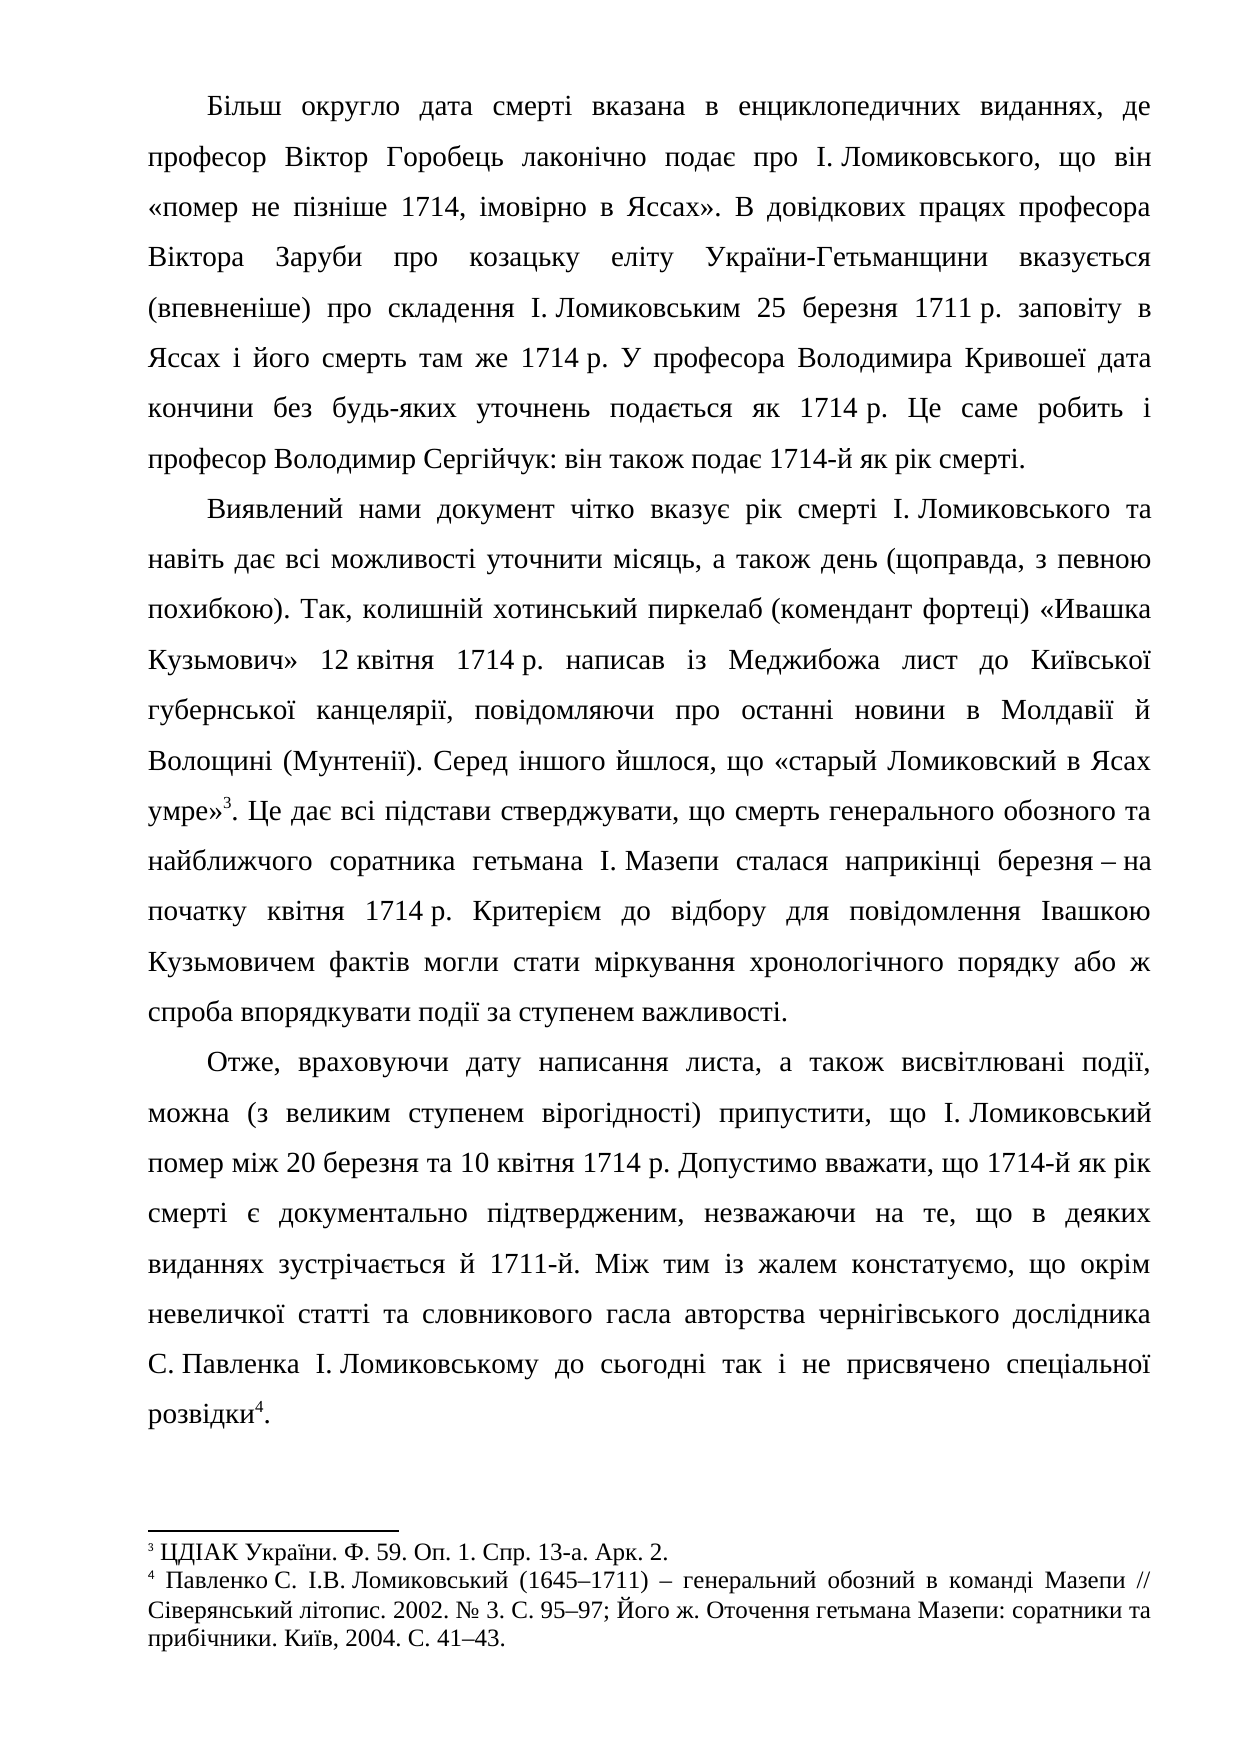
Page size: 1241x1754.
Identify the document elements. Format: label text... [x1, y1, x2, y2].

text Більш округло дата смерті вказана в енциклопедичних виданнях, де професор Віктор Горобець лаконічно подає про І. Ломиковського, що він «помер не пізніше 1714, імовірно в Яссах». В довідкових працях професора Віктора Заруби про козацьку еліту України-Гетьманщини вказується (впевненіше) про складення І. Ломиковським 25 березня 1711 р. заповіту в Яссах і його смерть там же 1714 р. У професора Володимира Кривошеї дата кончини без будь-яких уточнень подається як 1714 р. Це саме робить і професор Володимир Сергійчук: він також подає 1714-й як рік смерті. [148, 88, 1152, 474]
text Отже, враховуючи дату написання листа, а також висвітлювані події, можна (з великим ступенем вірогідності) припустити, що І. Ломиковський помер між 20 березня та 10 квітня 1714 р. Допустимо вважати, що 1714-й як рік смерті є документально підтвердженим, незважаючи на те, що в деяких виданнях зустрічається й 1711-й. Між тим із жалем констатуємо, що окрім невеличкої статті та словникового гасла авторства чернігівського дослідника С. Павленка І. Ломиковському до сьогодні так і не присвячено спеціальної розвідки. [148, 1044, 1152, 1430]
text Виявлений нами документ чітко вказує рік смерті І. Ломиковського та навіть дає всі можливості уточнити місяць, а також день (щоправда, з певною похибкою). Так, колишній хотинський пиркелаб (комендант фортеці) «Ивашка Кузьмович» 12 квітня 1714 р. написав із Меджибожа лист до Київської губернської канцелярії, повідомляючи про останні новини в Молдавії й Волощині (Мунтенії). Серед іншого йшлося, що «старый Ломиковский в Ясах умре». Це дає всі підстави стверджувати, що смерть генерального обозного та найближчого соратника гетьмана І. Мазепи сталася наприкінці березня – на початку квітня 1714 р. Критерієм до відбору для повідомлення Івашкою Кузьмовичем фактів могли стати міркування хронологічного порядку або ж спроба впорядкувати події за ступенем важливості. [148, 491, 1152, 1028]
